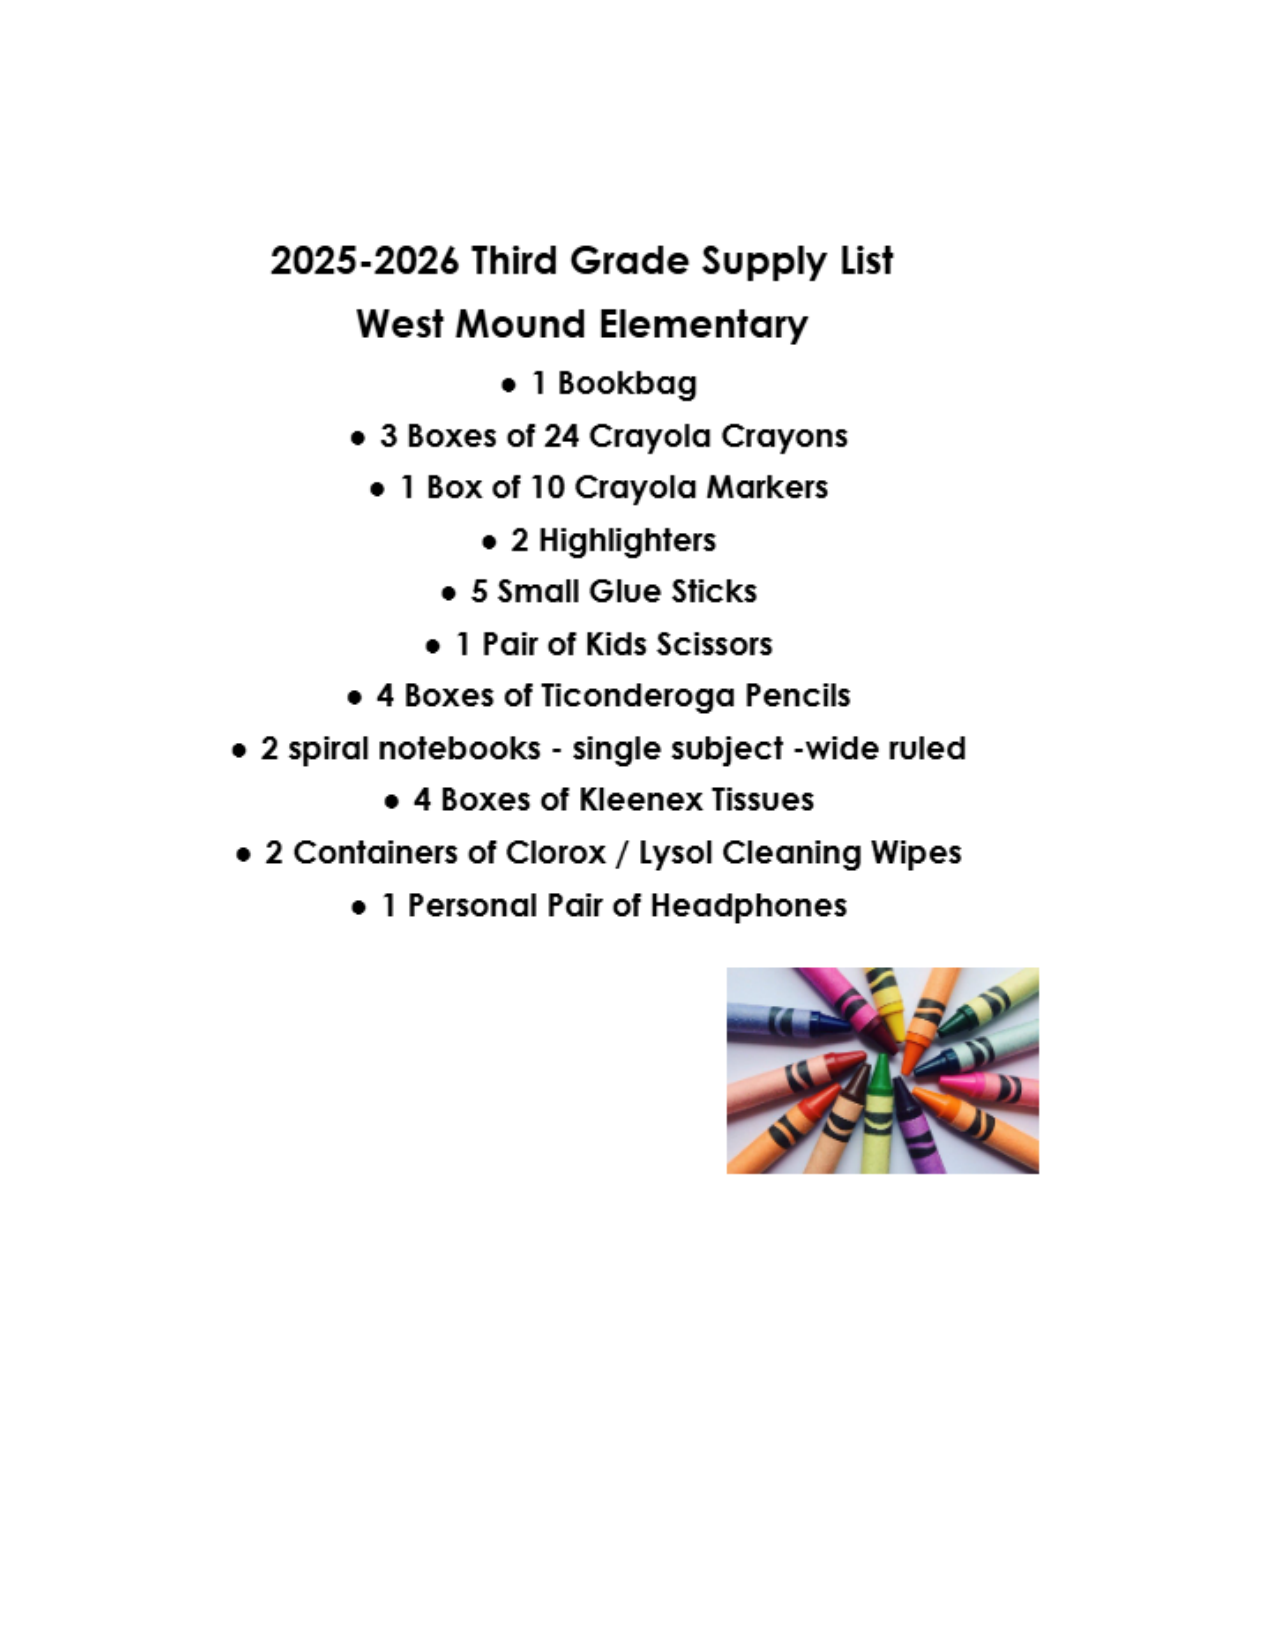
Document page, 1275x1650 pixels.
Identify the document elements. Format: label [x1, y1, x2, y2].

picture [150, 150, 1079, 1296]
